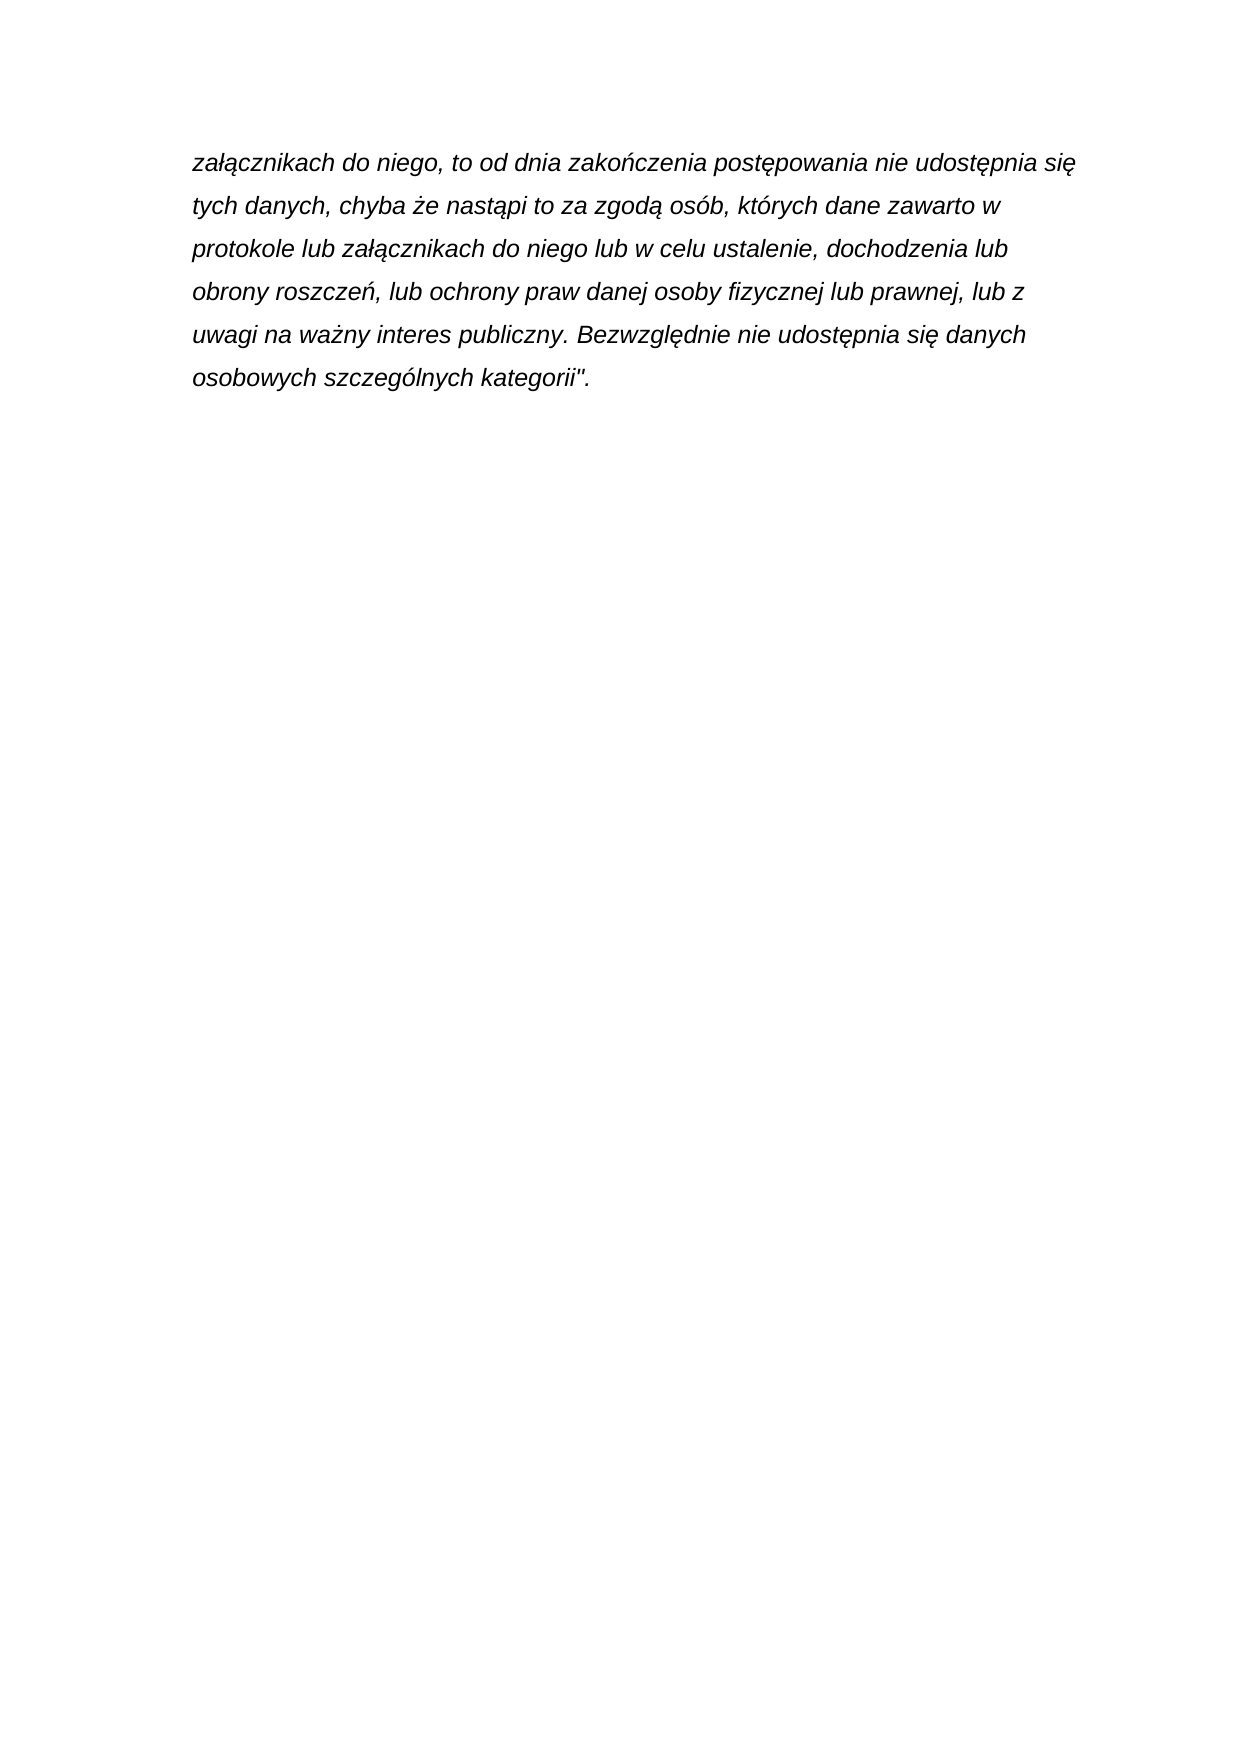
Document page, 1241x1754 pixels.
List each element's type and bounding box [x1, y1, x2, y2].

text [177, 148, 1093, 392]
